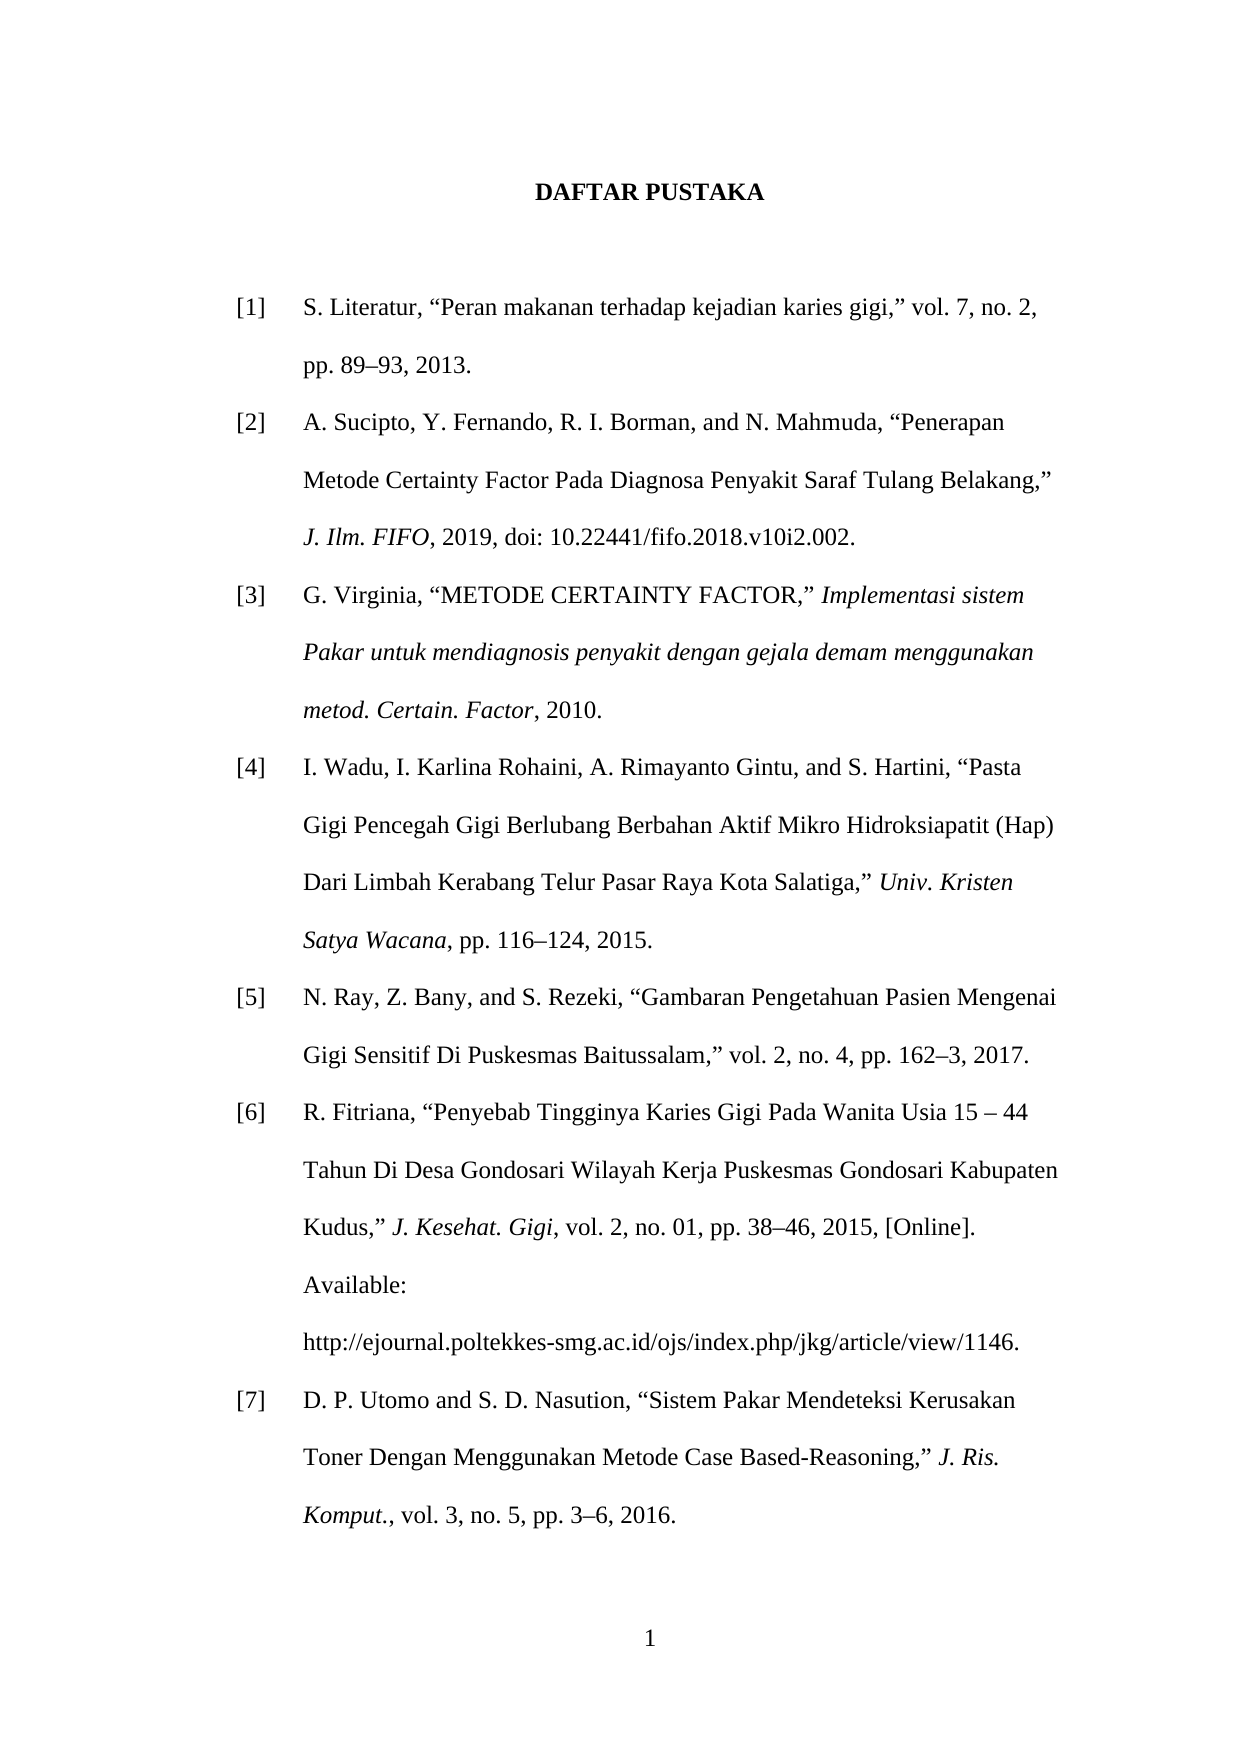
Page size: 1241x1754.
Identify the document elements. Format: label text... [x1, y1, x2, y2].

text [1] S. Literatur, “Peran makanan terhadap kejadian karies gigi,” vol. 7, no. 2, pp. 89–93, 2013. [236, 292, 1063, 378]
text [3] G. Virginia, “METODE CERTAINTY FACTOR,” Implementasi sistem Pakar untuk mendiagnosis penyakit dengan gejala demam menggunakan metod. Certain. Factor, 2010. [236, 580, 1063, 723]
text [6] R. Fitriana, “Penyebab Tingginya Karies Gigi Pada Wanita Usia 15 – 44 Tahun Di Desa Gondosari Wilayah Kerja Puskesmas Gondosari Kabupaten Kudus,” J. Kesehat. Gigi, vol. 2, no. 01, pp. 38–46, 2015, [Online]. Available: http://ejournal.poltekkes-smg.ac.id/ojs/index.php/jkg/article/view/1146. [236, 1097, 1063, 1356]
text [4] I. Wadu, I. Karlina Rohaini, A. Rimayanto Gintu, and S. Hartini, “Pasta Gigi Pencegah Gigi Berlubang Berbahan Aktif Mikro Hidroksiapatit (Hap) Dari Limbah Kerabang Telur Pasar Raya Kota Salatiga,” Univ. Kristen Satya Wacana, pp. 116–124, 2015. [236, 752, 1063, 953]
list DAFTAR PUSTAKA [236, 177, 1063, 206]
text [5] N. Ray, Z. Bany, and S. Rezeki, “Gambaran Pengetahuan Pasien Mengenai Gigi Sensitif Di Puskesmas Baitussalam,” vol. 2, no. 4, pp. 162–3, 2017. [236, 982, 1063, 1068]
text [7] D. P. Utomo and S. D. Nasution, “Sistem Pakar Mendeteksi Kerusakan Toner Dengan Menggunakan Metode Case Based-Reasoning,” J. Ris. Komput., vol. 3, no. 5, pp. 3–6, 2016. [236, 1385, 1063, 1528]
text [2] A. Sucipto, Y. Fernando, R. I. Borman, and N. Mahmuda, “Penerapan Metode Certainty Factor Pada Diagnosa Penyakit Saraf Tulang Belakang,” J. Ilm. FIFO, 2019, doi: 10.22441/fifo.2018.v10i2.002. [236, 407, 1063, 551]
